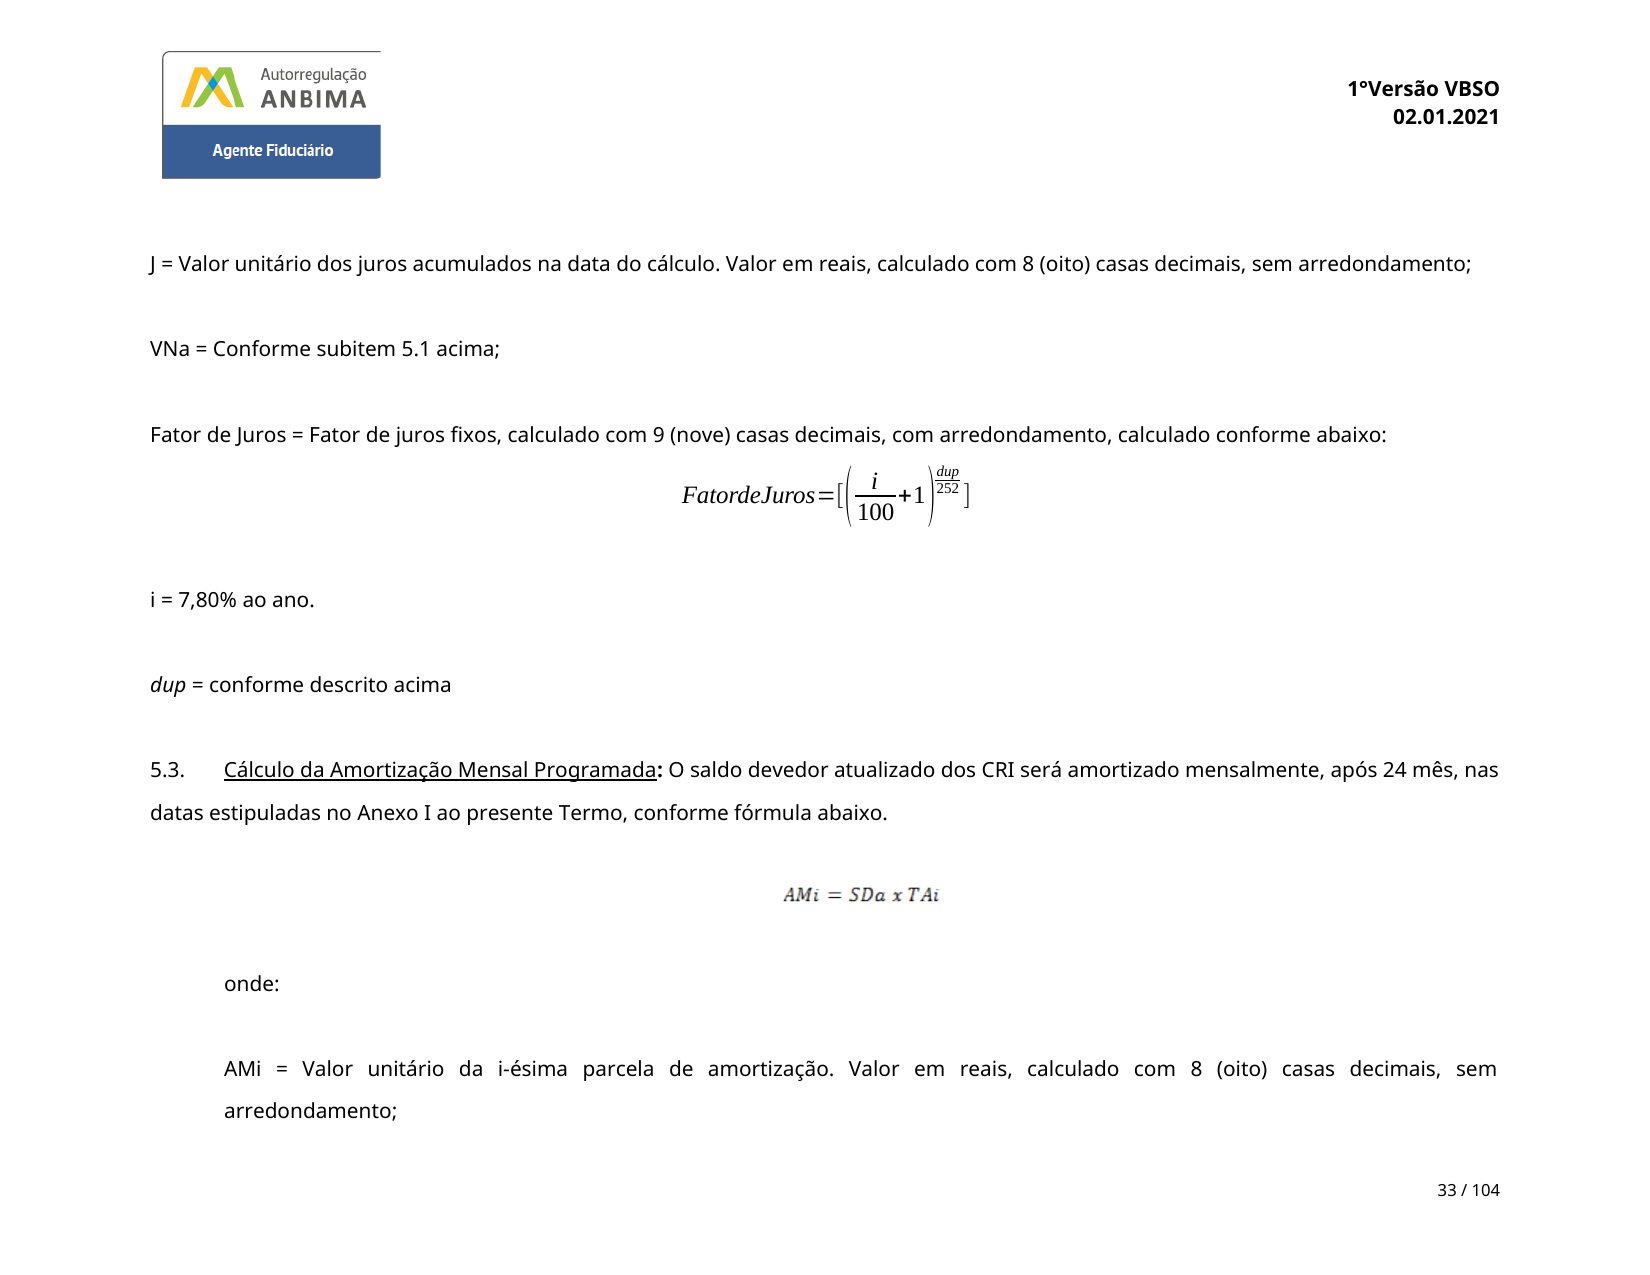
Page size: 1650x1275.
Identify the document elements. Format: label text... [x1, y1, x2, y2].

text Fator de Juros = Fator de juros fixos, calculado com 9 (nove) casas decimais, com arredondamento, calculado conforme abaixo: [150, 420, 1500, 448]
text onde: [224, 969, 1500, 997]
text dup = conforme descrito acima [150, 670, 1500, 698]
text J = Valor unitário dos juros acumulados na data do cálculo. Valor em reais, calculado com 8 (oito) casas decimais, sem arredondamento; [150, 249, 1500, 278]
text i = 7,80% ao ano. [150, 585, 1500, 613]
text 5.3. Cálculo da Amortização Mensal Programada: O saldo devedor atualizado dos CRI será amortizado mensalmente, após 24 mês, nas datas estipuladas no Anexo I ao presente Termo, conforme fórmula abaixo. [150, 755, 1500, 826]
text VNa = Conforme subitem 5.1 acima; [150, 334, 1500, 363]
picture [783, 883, 941, 908]
text AMi = Valor unitário da i-ésima parcela de amortização. Valor em reais, calculado com 8 (oito) casas decimais, sem arredondamento; [224, 1054, 1500, 1125]
